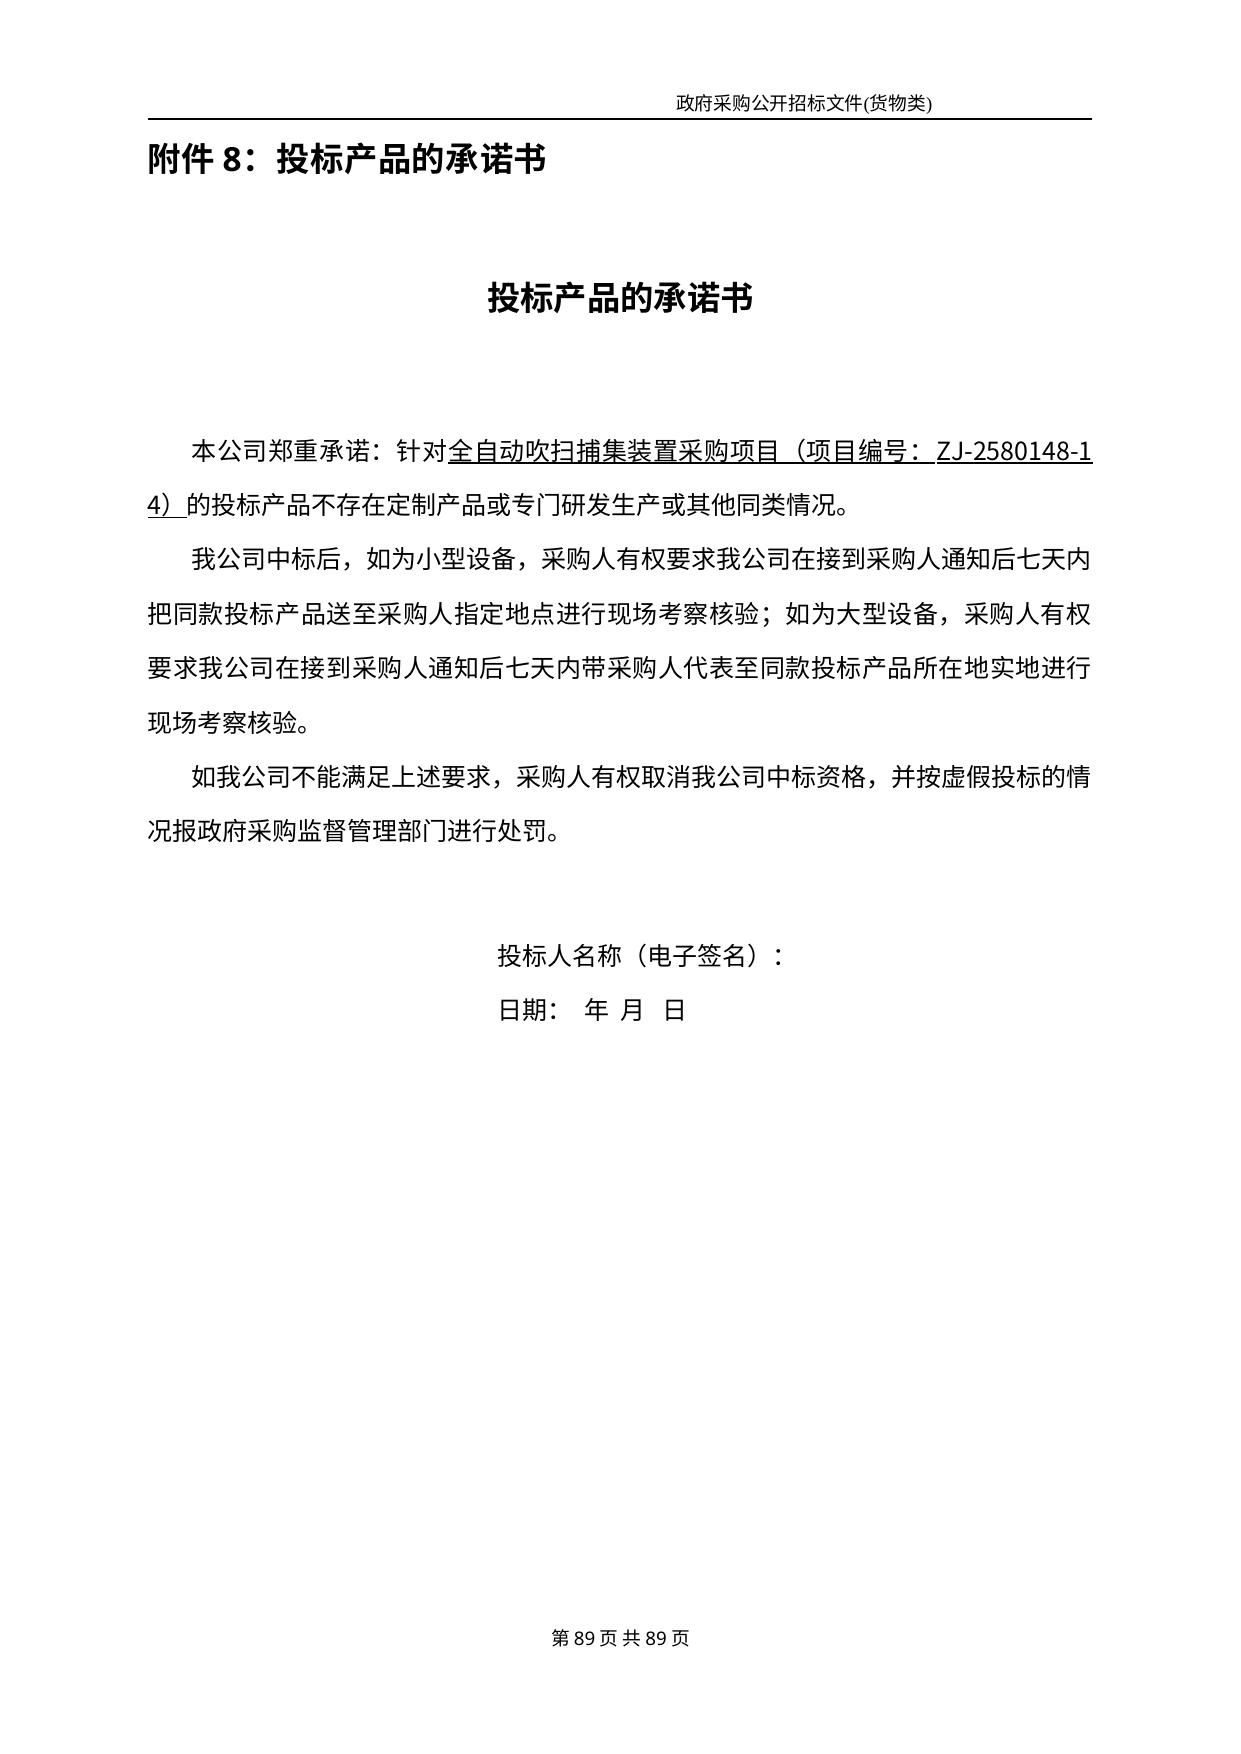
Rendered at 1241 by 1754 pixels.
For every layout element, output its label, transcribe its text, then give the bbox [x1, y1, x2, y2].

text 投标人名称（电子签名）： [148, 936, 1092, 972]
text 我公司中标后，如为小型设备，采购人有权要求我公司在接到采购人通知后七天内把同款投标产品送至采购人指定地点进行现场考察核验；如为大型设备，采购人有权要求我公司在接到采购人通知后七天内带采购人代表至同款投标产品所在地实地进行现场考察核验。 [148, 540, 1092, 739]
text 日期： 年 月 日 [148, 990, 1092, 1027]
text 投标产品的承诺书 [148, 260, 1092, 322]
text 如我公司不能满足上述要求，采购人有权取消我公司中标资格，并按虚假投标的情况报政府采购监督管理部门进行处罚。 [148, 757, 1092, 848]
text 本公司郑重承诺：针对全自动吹扫捕集装置采购项目（项目编号：ZJ-2580148-14）的投标产品不存在定制产品或专门研发生产或其他同类情况。 [148, 431, 1092, 522]
text 附件8：投标产品的承诺书 [148, 133, 1092, 181]
